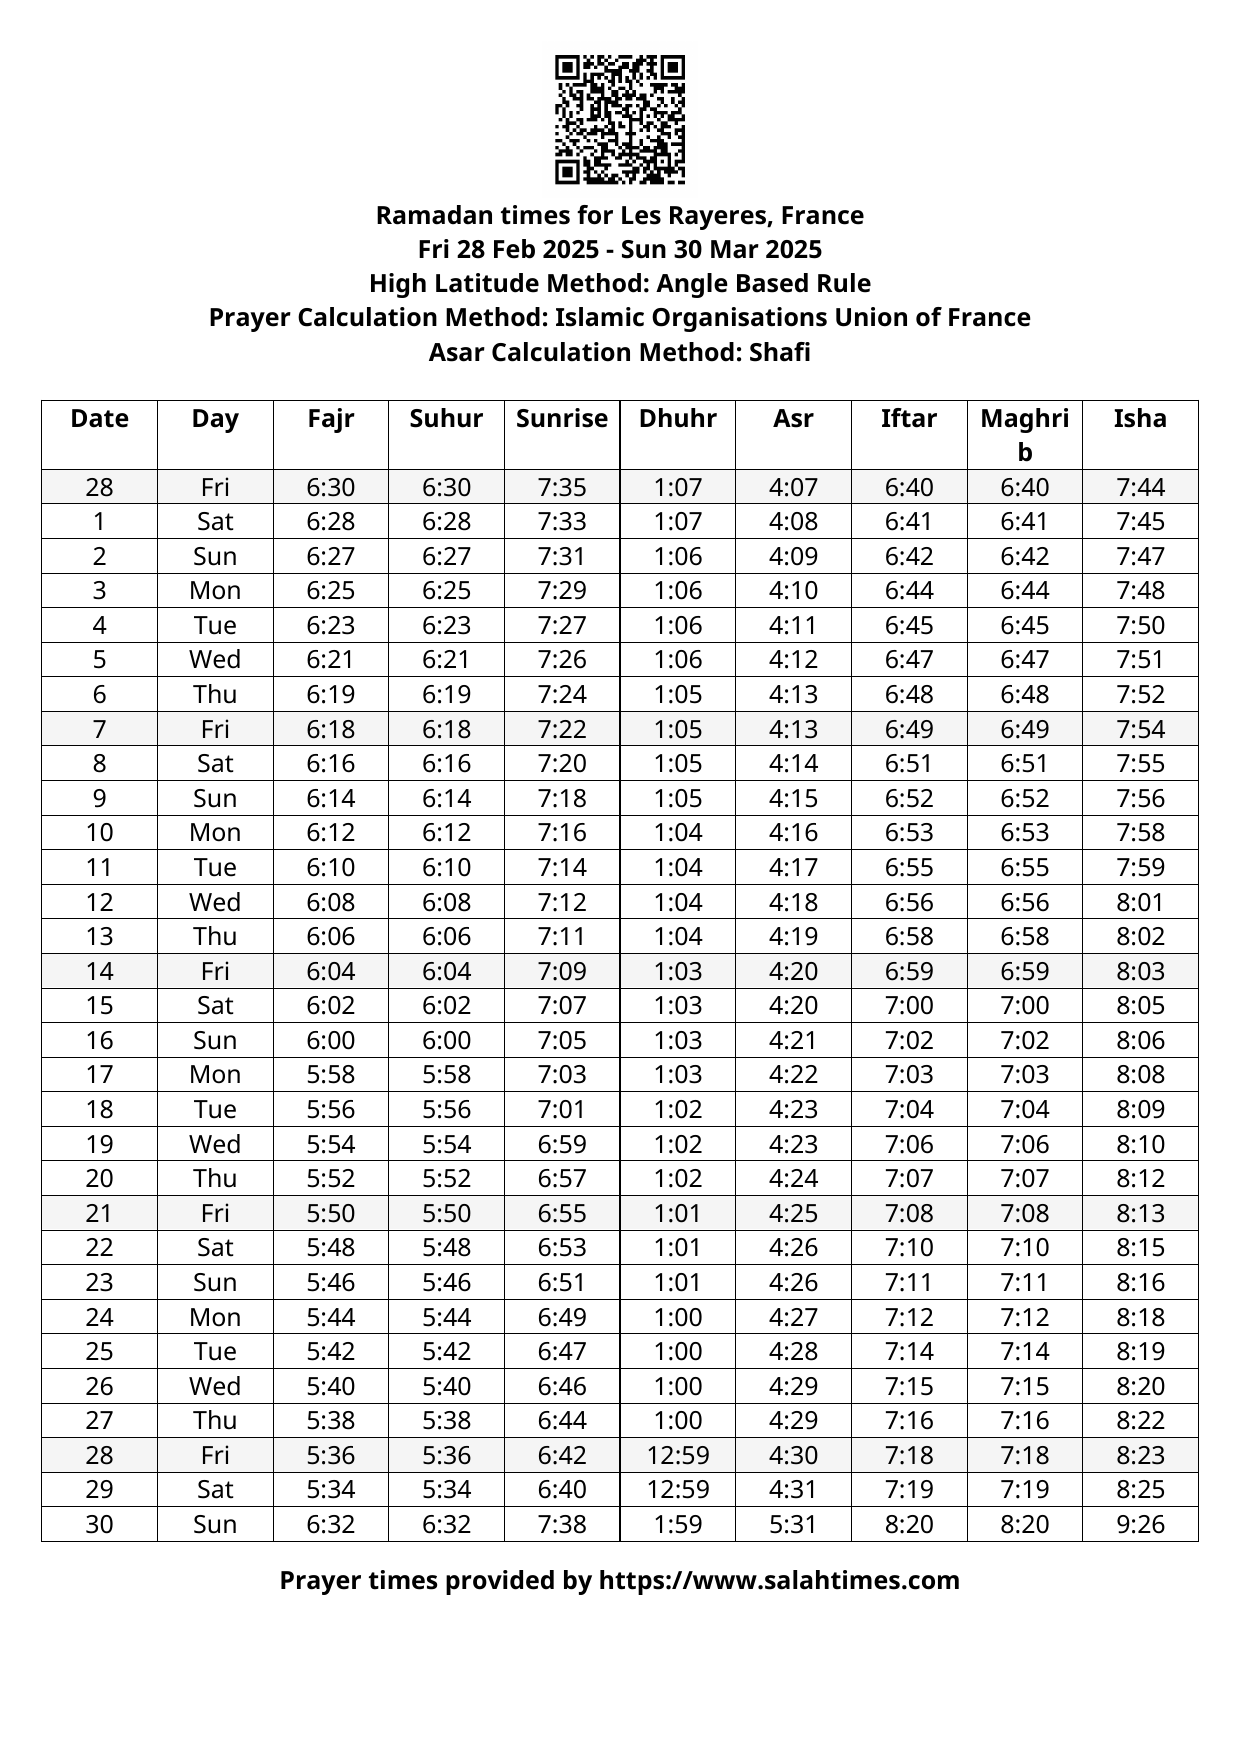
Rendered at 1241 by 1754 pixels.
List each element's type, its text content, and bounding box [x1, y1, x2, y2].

table_cell 7:08 [968, 1196, 1082, 1229]
table_cell 7:12 [505, 885, 619, 918]
table_cell 6:40 [505, 1473, 619, 1506]
table_cell Sat [158, 504, 273, 538]
table_cell 12:59 [621, 1438, 735, 1472]
table_cell 17 [42, 1058, 157, 1091]
table_cell Wed [158, 885, 273, 918]
table_cell Sun [158, 1265, 273, 1299]
table_cell 1 [42, 504, 157, 538]
table_cell 8:05 [1083, 989, 1198, 1022]
table_cell 4:23 [736, 1092, 851, 1126]
table_cell 4:11 [736, 608, 851, 642]
table_cell 7:48 [1083, 574, 1198, 607]
table_cell 6:58 [968, 919, 1082, 953]
table_cell Tue [158, 608, 273, 642]
table_cell 7:27 [505, 608, 619, 642]
table_cell 6:53 [968, 816, 1082, 849]
table_cell 22 [42, 1231, 157, 1264]
table_cell 6:58 [852, 919, 967, 953]
table_cell 7:18 [968, 1438, 1082, 1472]
table_cell 6:21 [389, 643, 504, 676]
table_cell 5:40 [274, 1369, 388, 1402]
table_cell 6:27 [389, 539, 504, 572]
table_header Suhur [389, 401, 504, 469]
table_cell 4:20 [736, 954, 851, 987]
table_cell 7:26 [505, 643, 619, 676]
table_cell 5:34 [389, 1473, 504, 1506]
table_cell 14 [42, 954, 157, 987]
table_cell 4:18 [736, 885, 851, 918]
table_cell 5:58 [274, 1058, 388, 1091]
table_cell 7:33 [505, 504, 619, 538]
table_cell 7:06 [968, 1127, 1082, 1160]
table_cell 7:16 [968, 1404, 1082, 1437]
table_cell 7:00 [968, 989, 1082, 1022]
table_cell 5:48 [389, 1231, 504, 1264]
table_cell 7:02 [852, 1023, 967, 1057]
table_cell 8:23 [1083, 1438, 1198, 1472]
table_cell 29 [42, 1473, 157, 1506]
table_cell 5 [42, 643, 157, 676]
table_cell Mon [158, 1058, 273, 1091]
table_cell Wed [158, 1369, 273, 1402]
table_cell 28 [42, 1438, 157, 1472]
table_cell 6:41 [852, 504, 967, 538]
table_cell 7:38 [505, 1507, 619, 1541]
table_cell 6 [42, 677, 157, 711]
table_cell 6:02 [274, 989, 388, 1022]
table_cell 6:32 [389, 1507, 504, 1541]
table_cell 6:42 [968, 539, 1082, 572]
table_cell 6:45 [852, 608, 967, 642]
table_cell 6:06 [389, 919, 504, 953]
table_cell 24 [42, 1300, 157, 1333]
table_cell 4:29 [736, 1404, 851, 1437]
table_cell 11 [42, 850, 157, 884]
table_cell 1:05 [621, 746, 735, 780]
table_cell 4:13 [736, 677, 851, 711]
table_cell 6:23 [274, 608, 388, 642]
table_cell Tue [158, 850, 273, 884]
table_cell 7:55 [1083, 746, 1198, 780]
table_cell 1:05 [621, 677, 735, 711]
table_cell 8:20 [968, 1507, 1082, 1541]
table_cell 6:51 [968, 746, 1082, 780]
table_cell 1:00 [621, 1300, 735, 1333]
table_cell 1:59 [621, 1507, 735, 1541]
table_cell Fri [158, 712, 273, 745]
table_cell 4:29 [736, 1369, 851, 1402]
table_cell 5:52 [389, 1161, 504, 1195]
table_cell 6:49 [968, 712, 1082, 745]
table_cell 5:42 [274, 1334, 388, 1368]
table_cell 6:51 [852, 746, 967, 780]
text High Latitude Method: Angle Based Rule [42, 266, 1198, 300]
table_cell 6:52 [852, 781, 967, 814]
table_cell 5:36 [389, 1438, 504, 1472]
table_cell 1:02 [621, 1092, 735, 1126]
table_cell 4:09 [736, 539, 851, 572]
table_cell 4:21 [736, 1023, 851, 1057]
table_cell 7:16 [852, 1404, 967, 1437]
table_cell 1:04 [621, 816, 735, 849]
table_cell 4:14 [736, 746, 851, 780]
table_cell 1:03 [621, 1058, 735, 1091]
table_header Fajr [274, 401, 388, 469]
table_cell Sat [158, 989, 273, 1022]
table_cell 7:44 [1083, 470, 1198, 503]
table_cell 10 [42, 816, 157, 849]
table_cell 7:51 [1083, 643, 1198, 676]
table_cell 6:59 [505, 1127, 619, 1160]
table_cell 6:56 [852, 885, 967, 918]
table_cell 4:22 [736, 1058, 851, 1091]
table_cell Tue [158, 1334, 273, 1368]
table_cell 6:27 [274, 539, 388, 572]
table_cell 12 [42, 885, 157, 918]
table_cell 7:11 [505, 919, 619, 953]
table_cell 5:38 [274, 1404, 388, 1437]
table_cell 7:05 [505, 1023, 619, 1057]
table_cell 6:56 [968, 885, 1082, 918]
table_cell 18 [42, 1092, 157, 1126]
table_cell 5:38 [389, 1404, 504, 1437]
table_cell 6:23 [389, 608, 504, 642]
table_cell 7:19 [852, 1473, 967, 1506]
table_cell 13 [42, 919, 157, 953]
table_cell 6:04 [389, 954, 504, 987]
table_cell 5:54 [274, 1127, 388, 1160]
table_cell 6:44 [968, 574, 1082, 607]
table_cell 5:44 [274, 1300, 388, 1333]
table_cell 5:52 [274, 1161, 388, 1195]
table_cell 8:02 [1083, 919, 1198, 953]
table_cell 1:00 [621, 1369, 735, 1402]
table_cell 8:03 [1083, 954, 1198, 987]
table_cell 6:28 [274, 504, 388, 538]
table_cell 7:03 [852, 1058, 967, 1091]
table_cell 6:08 [389, 885, 504, 918]
table_cell 6:44 [505, 1404, 619, 1437]
table_cell 7:29 [505, 574, 619, 607]
table_cell 7:01 [505, 1092, 619, 1126]
table_cell 6:21 [274, 643, 388, 676]
table_cell 6:10 [274, 850, 388, 884]
table_cell 4:20 [736, 989, 851, 1022]
table_cell 6:04 [274, 954, 388, 987]
table_cell 6:25 [389, 574, 504, 607]
table_cell 7:02 [968, 1023, 1082, 1057]
table_cell 4:27 [736, 1300, 851, 1333]
text Asar Calculation Method: Shafi [42, 334, 1198, 368]
table_cell 7:07 [968, 1161, 1082, 1195]
table_cell 6:47 [968, 643, 1082, 676]
table_cell Mon [158, 1300, 273, 1333]
table_cell 4:10 [736, 574, 851, 607]
table_cell Thu [158, 677, 273, 711]
table_cell 5:34 [274, 1473, 388, 1506]
table_cell 7:20 [505, 746, 619, 780]
table_cell 6:57 [505, 1161, 619, 1195]
table_cell Wed [158, 1127, 273, 1160]
table_cell 1:04 [621, 919, 735, 953]
table_cell 5:48 [274, 1231, 388, 1264]
table_cell 6:59 [852, 954, 967, 987]
table_cell 7:04 [968, 1092, 1082, 1126]
table_cell 7:07 [505, 989, 619, 1022]
table_cell 4:12 [736, 643, 851, 676]
table_header Date [42, 401, 157, 469]
table_cell 1:04 [621, 885, 735, 918]
table_cell 6:55 [505, 1196, 619, 1229]
table_cell 5:44 [389, 1300, 504, 1333]
table_cell 4:25 [736, 1196, 851, 1229]
table_cell Sun [158, 1507, 273, 1541]
table_cell 6:49 [505, 1300, 619, 1333]
table_cell 4:13 [736, 712, 851, 745]
table_cell 7:08 [852, 1196, 967, 1229]
table_cell 7:59 [1083, 850, 1198, 884]
text Prayer times provided by https://www.salahtimes.com [42, 1563, 1198, 1597]
table_cell 6:48 [852, 677, 967, 711]
table_cell 4:16 [736, 816, 851, 849]
table_cell 6:12 [274, 816, 388, 849]
table_cell 8:06 [1083, 1023, 1198, 1057]
table_cell 26 [42, 1369, 157, 1402]
table_cell 8:19 [1083, 1334, 1198, 1368]
table_cell 7:16 [505, 816, 619, 849]
table_cell 4:17 [736, 850, 851, 884]
table_cell 5:42 [389, 1334, 504, 1368]
table_cell 7:45 [1083, 504, 1198, 538]
table_cell 9:26 [1083, 1507, 1198, 1541]
table_cell 7:14 [505, 850, 619, 884]
table_cell 7:31 [505, 539, 619, 572]
table_cell 7:10 [852, 1231, 967, 1264]
table_cell 7:15 [968, 1369, 1082, 1402]
table_cell 8:16 [1083, 1265, 1198, 1299]
table_cell 4:07 [736, 470, 851, 503]
table_cell 6:19 [389, 677, 504, 711]
table_cell 5:36 [274, 1438, 388, 1472]
table_cell 4 [42, 608, 157, 642]
table_cell Fri [158, 954, 273, 987]
table_cell 4:15 [736, 781, 851, 814]
table_cell 6:40 [852, 470, 967, 503]
table_cell 8:13 [1083, 1196, 1198, 1229]
table_cell 7:07 [852, 1161, 967, 1195]
table_cell 7:04 [852, 1092, 967, 1126]
table_cell Fri [158, 1196, 273, 1229]
table_cell 7:18 [852, 1438, 967, 1472]
table_cell 6:00 [274, 1023, 388, 1057]
table_cell 12:59 [621, 1473, 735, 1506]
table_cell 7:47 [1083, 539, 1198, 572]
table_cell 4:31 [736, 1473, 851, 1506]
table_cell 7:18 [505, 781, 619, 814]
table_cell 8 [42, 746, 157, 780]
table_cell 1:03 [621, 989, 735, 1022]
table_cell 7:11 [968, 1265, 1082, 1299]
table_cell Sun [158, 1023, 273, 1057]
table_cell 7:15 [852, 1369, 967, 1402]
table_cell 4:28 [736, 1334, 851, 1368]
table_cell 1:06 [621, 539, 735, 572]
table_cell 1:06 [621, 608, 735, 642]
table_cell 6:47 [505, 1334, 619, 1368]
table_cell Sat [158, 1473, 273, 1506]
table_cell 4:26 [736, 1231, 851, 1264]
table_cell 6:47 [852, 643, 967, 676]
table_cell 7:14 [852, 1334, 967, 1368]
table_cell 7:11 [852, 1265, 967, 1299]
table_cell 5:50 [274, 1196, 388, 1229]
table_header Iftar [852, 401, 967, 469]
table_cell 6:51 [505, 1265, 619, 1299]
table_cell 16 [42, 1023, 157, 1057]
table_cell 6:41 [968, 504, 1082, 538]
table_cell 23 [42, 1265, 157, 1299]
table_cell 7:24 [505, 677, 619, 711]
picture [542, 41, 699, 198]
table_cell 1:00 [621, 1334, 735, 1368]
table_cell Mon [158, 816, 273, 849]
table_cell 6:44 [852, 574, 967, 607]
table_cell 1:01 [621, 1231, 735, 1264]
table_cell 6:42 [505, 1438, 619, 1472]
table_cell 6:55 [852, 850, 967, 884]
table_cell 1:03 [621, 954, 735, 987]
table_cell 5:58 [389, 1058, 504, 1091]
table_cell 6:18 [274, 712, 388, 745]
table_cell 7:52 [1083, 677, 1198, 711]
table_cell 7:03 [968, 1058, 1082, 1091]
table_cell 6:46 [505, 1369, 619, 1402]
table_cell 6:30 [389, 470, 504, 503]
table_cell 1:05 [621, 712, 735, 745]
table_cell 21 [42, 1196, 157, 1229]
table_cell 6:00 [389, 1023, 504, 1057]
table_cell 6:12 [389, 816, 504, 849]
table_cell 8:15 [1083, 1231, 1198, 1264]
table_cell 6:08 [274, 885, 388, 918]
table_cell 1:04 [621, 850, 735, 884]
table_cell 7:56 [1083, 781, 1198, 814]
table_cell 7:35 [505, 470, 619, 503]
table_cell 4:19 [736, 919, 851, 953]
table_cell 7:09 [505, 954, 619, 987]
table_header Maghrib [968, 401, 1082, 469]
table_cell 6:16 [274, 746, 388, 780]
table_cell 20 [42, 1161, 157, 1195]
table_cell 5:40 [389, 1369, 504, 1402]
table_cell 7:50 [1083, 608, 1198, 642]
table_cell 1:02 [621, 1127, 735, 1160]
table_cell Sat [158, 746, 273, 780]
table_cell 4:08 [736, 504, 851, 538]
table_cell 27 [42, 1404, 157, 1437]
table_cell 5:56 [389, 1092, 504, 1126]
text Fri 28 Feb 2025 - Sun 30 Mar 2025 [42, 232, 1198, 266]
text Prayer Calculation Method: Islamic Organisations Union of France [42, 300, 1198, 334]
table_cell 6:10 [389, 850, 504, 884]
table_cell 25 [42, 1334, 157, 1368]
table_cell 1:06 [621, 574, 735, 607]
table_cell 6:40 [968, 470, 1082, 503]
table_cell 5:56 [274, 1092, 388, 1126]
table_cell 6:53 [852, 816, 967, 849]
table_cell 8:10 [1083, 1127, 1198, 1160]
table_cell 6:42 [852, 539, 967, 572]
table_cell 6:06 [274, 919, 388, 953]
table_cell 5:31 [736, 1507, 851, 1541]
table_cell 5:46 [389, 1265, 504, 1299]
table_cell 6:45 [968, 608, 1082, 642]
table_cell 8:12 [1083, 1161, 1198, 1195]
table_cell 7:12 [852, 1300, 967, 1333]
table_cell 1:02 [621, 1161, 735, 1195]
table_cell 7:54 [1083, 712, 1198, 745]
table_cell 4:23 [736, 1127, 851, 1160]
table_cell 4:24 [736, 1161, 851, 1195]
table_cell 1:01 [621, 1265, 735, 1299]
table_cell 9 [42, 781, 157, 814]
table_cell 6:02 [389, 989, 504, 1022]
table_cell 1:06 [621, 643, 735, 676]
table_cell 5:46 [274, 1265, 388, 1299]
table_cell Thu [158, 1404, 273, 1437]
table_cell Mon [158, 574, 273, 607]
table_cell 6:48 [968, 677, 1082, 711]
table_cell 30 [42, 1507, 157, 1541]
table_cell 6:59 [968, 954, 1082, 987]
table_cell 7:10 [968, 1231, 1082, 1264]
table_cell 7:12 [968, 1300, 1082, 1333]
table_cell 28 [42, 470, 157, 503]
table_cell 1:00 [621, 1404, 735, 1437]
table_cell 8:01 [1083, 885, 1198, 918]
table_cell 6:52 [968, 781, 1082, 814]
table_cell Thu [158, 1161, 273, 1195]
table_cell 3 [42, 574, 157, 607]
table_cell 7:06 [852, 1127, 967, 1160]
table_cell 8:22 [1083, 1404, 1198, 1437]
table_cell Sun [158, 781, 273, 814]
table_cell Wed [158, 643, 273, 676]
table_header Dhuhr [621, 401, 735, 469]
text Ramadan times for Les Rayeres, France [42, 198, 1198, 232]
table_cell Fri [158, 1438, 273, 1472]
table_header Isha [1083, 401, 1198, 469]
table_header Asr [736, 401, 851, 469]
table_cell 6:49 [852, 712, 967, 745]
table_cell 7:03 [505, 1058, 619, 1091]
table_cell Sun [158, 539, 273, 572]
table_cell 7:58 [1083, 816, 1198, 849]
table_cell 5:50 [389, 1196, 504, 1229]
table_cell 6:32 [274, 1507, 388, 1541]
table_cell 2 [42, 539, 157, 572]
table_cell 4:26 [736, 1265, 851, 1299]
table_cell 6:18 [389, 712, 504, 745]
table_cell 7 [42, 712, 157, 745]
table_cell 6:19 [274, 677, 388, 711]
table_cell 7:00 [852, 989, 967, 1022]
table_cell 6:14 [274, 781, 388, 814]
table_cell 8:25 [1083, 1473, 1198, 1506]
table_cell 8:20 [1083, 1369, 1198, 1402]
table_cell 6:55 [968, 850, 1082, 884]
table_header Sunrise [505, 401, 619, 469]
table_cell 8:20 [852, 1507, 967, 1541]
table_cell 7:22 [505, 712, 619, 745]
table_cell Sat [158, 1231, 273, 1264]
table_cell 6:25 [274, 574, 388, 607]
table_cell 15 [42, 989, 157, 1022]
table_cell 7:19 [968, 1473, 1082, 1506]
table_cell 8:09 [1083, 1092, 1198, 1126]
table_cell 1:07 [621, 470, 735, 503]
table_cell 5:54 [389, 1127, 504, 1160]
table_cell 1:03 [621, 1023, 735, 1057]
table_header Day [158, 401, 273, 469]
table_cell 1:01 [621, 1196, 735, 1229]
table_cell 6:28 [389, 504, 504, 538]
table_cell 6:16 [389, 746, 504, 780]
table_cell 8:08 [1083, 1058, 1198, 1091]
table_cell Fri [158, 470, 273, 503]
table_cell 6:14 [389, 781, 504, 814]
table_cell 1:07 [621, 504, 735, 538]
table_cell 19 [42, 1127, 157, 1160]
table_cell 4:30 [736, 1438, 851, 1472]
table_cell 1:05 [621, 781, 735, 814]
table_cell 6:30 [274, 470, 388, 503]
table_cell 6:53 [505, 1231, 619, 1264]
table_cell 8:18 [1083, 1300, 1198, 1333]
table_cell 7:14 [968, 1334, 1082, 1368]
table_cell Tue [158, 1092, 273, 1126]
table_cell Thu [158, 919, 273, 953]
